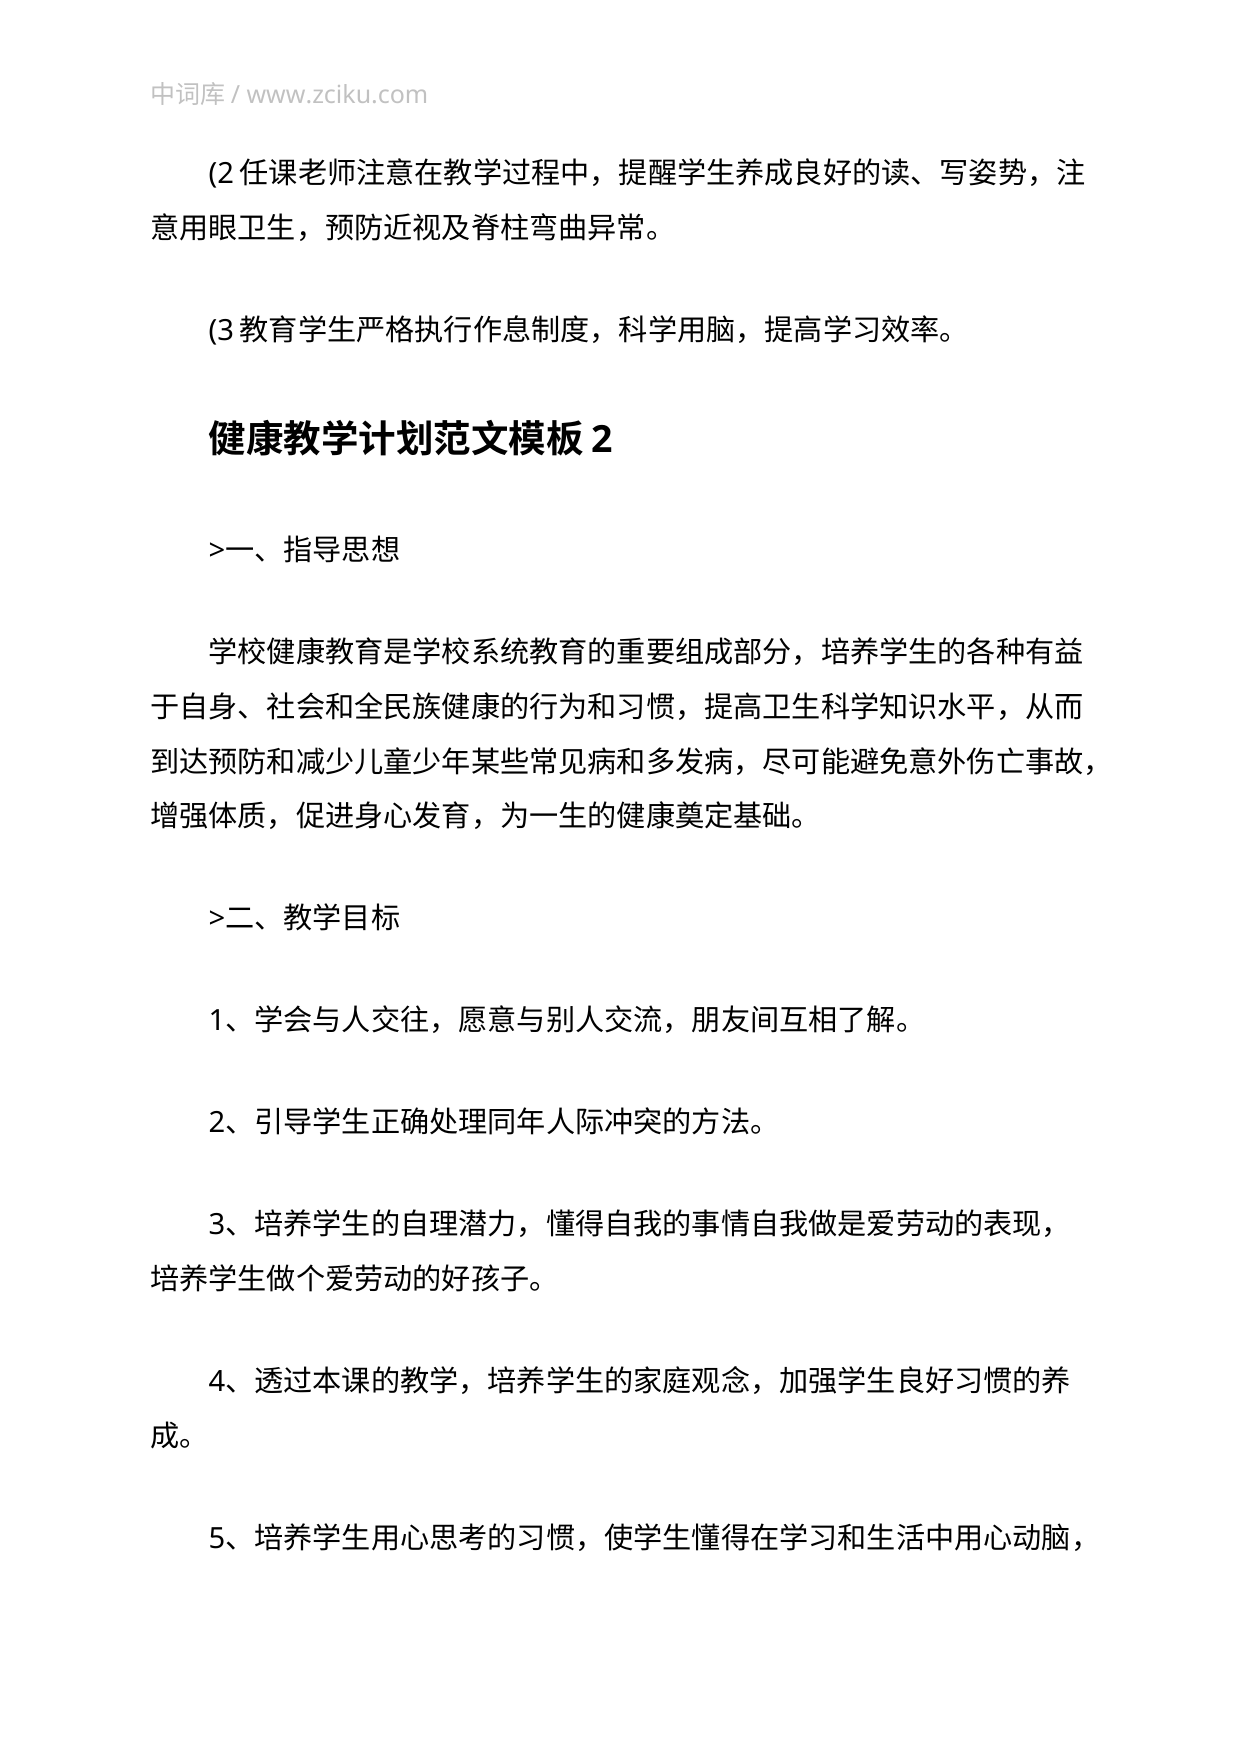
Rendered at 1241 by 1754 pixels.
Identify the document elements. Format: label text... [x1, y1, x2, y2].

text 学校健康教育是学校系统教育的重要组成部分，培养学生的各种有益于自身、社会和全民族健康的行为和习惯，提高卫生科学知识水平，从而到达预防和减少儿童少年某些常见病和多发病，尽可能避免意外伤亡事故，增强体质，促进身心发育，为一生的健康奠定基础。 [150, 628, 1090, 835]
text (3教育学生严格执行作息制度，科学用脑，提高学习效率。 [150, 307, 1090, 349]
text 3、培养学生的自理潜力，懂得自我的事情自我做是爱劳动的表现，培养学生做个爱劳动的好孩子。 [150, 1201, 1090, 1298]
text 2、引导学生正确处理同年人际冲突的方法。 [150, 1099, 1090, 1141]
text >一、指导思想 [150, 526, 1090, 569]
text (2任课老师注意在教学过程中，提醒学生养成良好的读、写姿势，注意用眼卫生，预防近视及脊柱弯曲异常。 [150, 150, 1090, 247]
text >二、教学目标 [150, 895, 1090, 937]
text 4、透过本课的教学，培养学生的家庭观念，加强学生良好习惯的养成。 [150, 1357, 1090, 1455]
text 健康教学计划范文模板2 [150, 409, 1090, 463]
text 1、学会与人交往，愿意与别人交流，朋友间互相了解。 [150, 997, 1090, 1039]
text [150, 1514, 1090, 1557]
